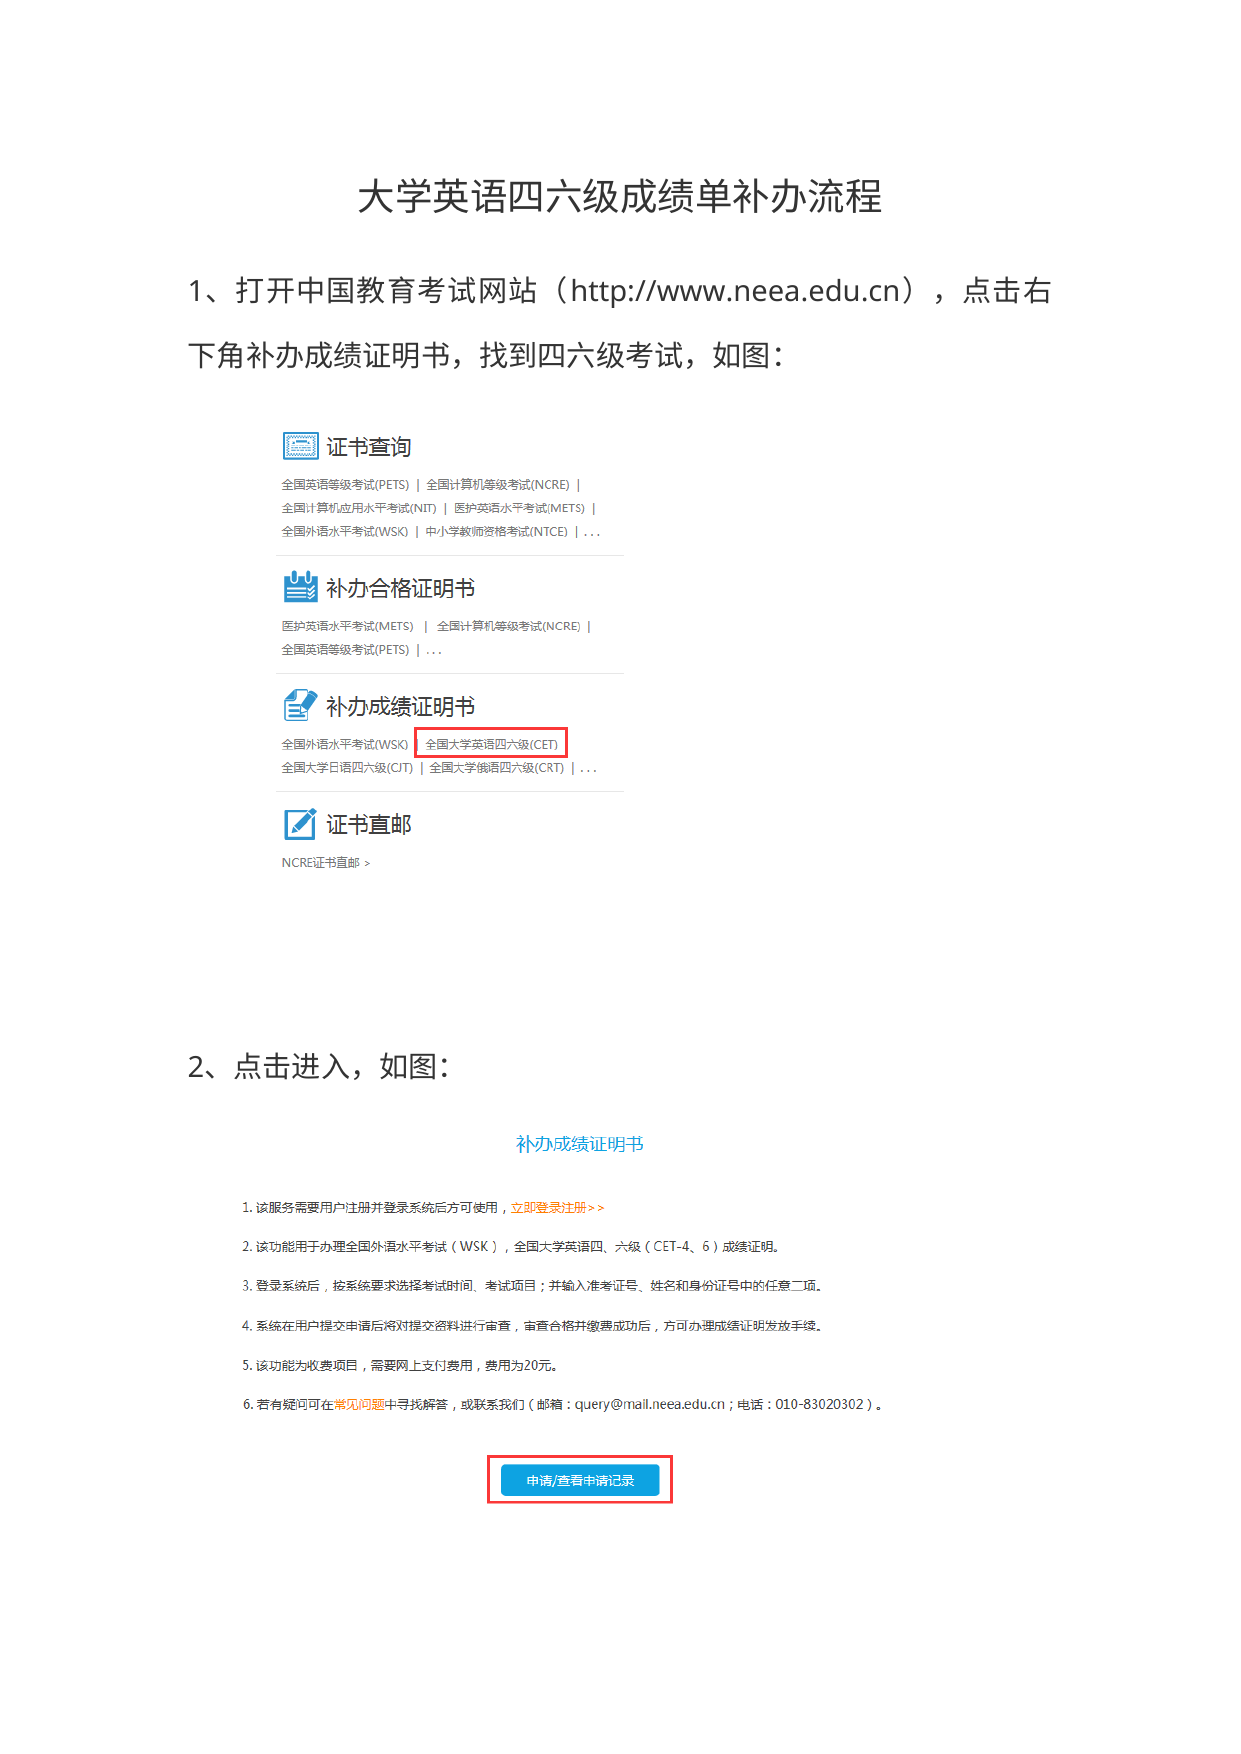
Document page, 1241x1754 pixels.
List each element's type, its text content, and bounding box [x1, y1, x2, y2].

text 大学英语四六级成绩单补办流程 [187, 162, 1053, 227]
text 2、点击进入，如图： [187, 1033, 1053, 1098]
text 1、打开中国教育考试网站（http://www.neea.edu.cn），点击右下角补办成绩证明书，找到四六级考试，如图： [187, 256, 1053, 386]
picture [187, 415, 730, 902]
picture [187, 1097, 953, 1524]
